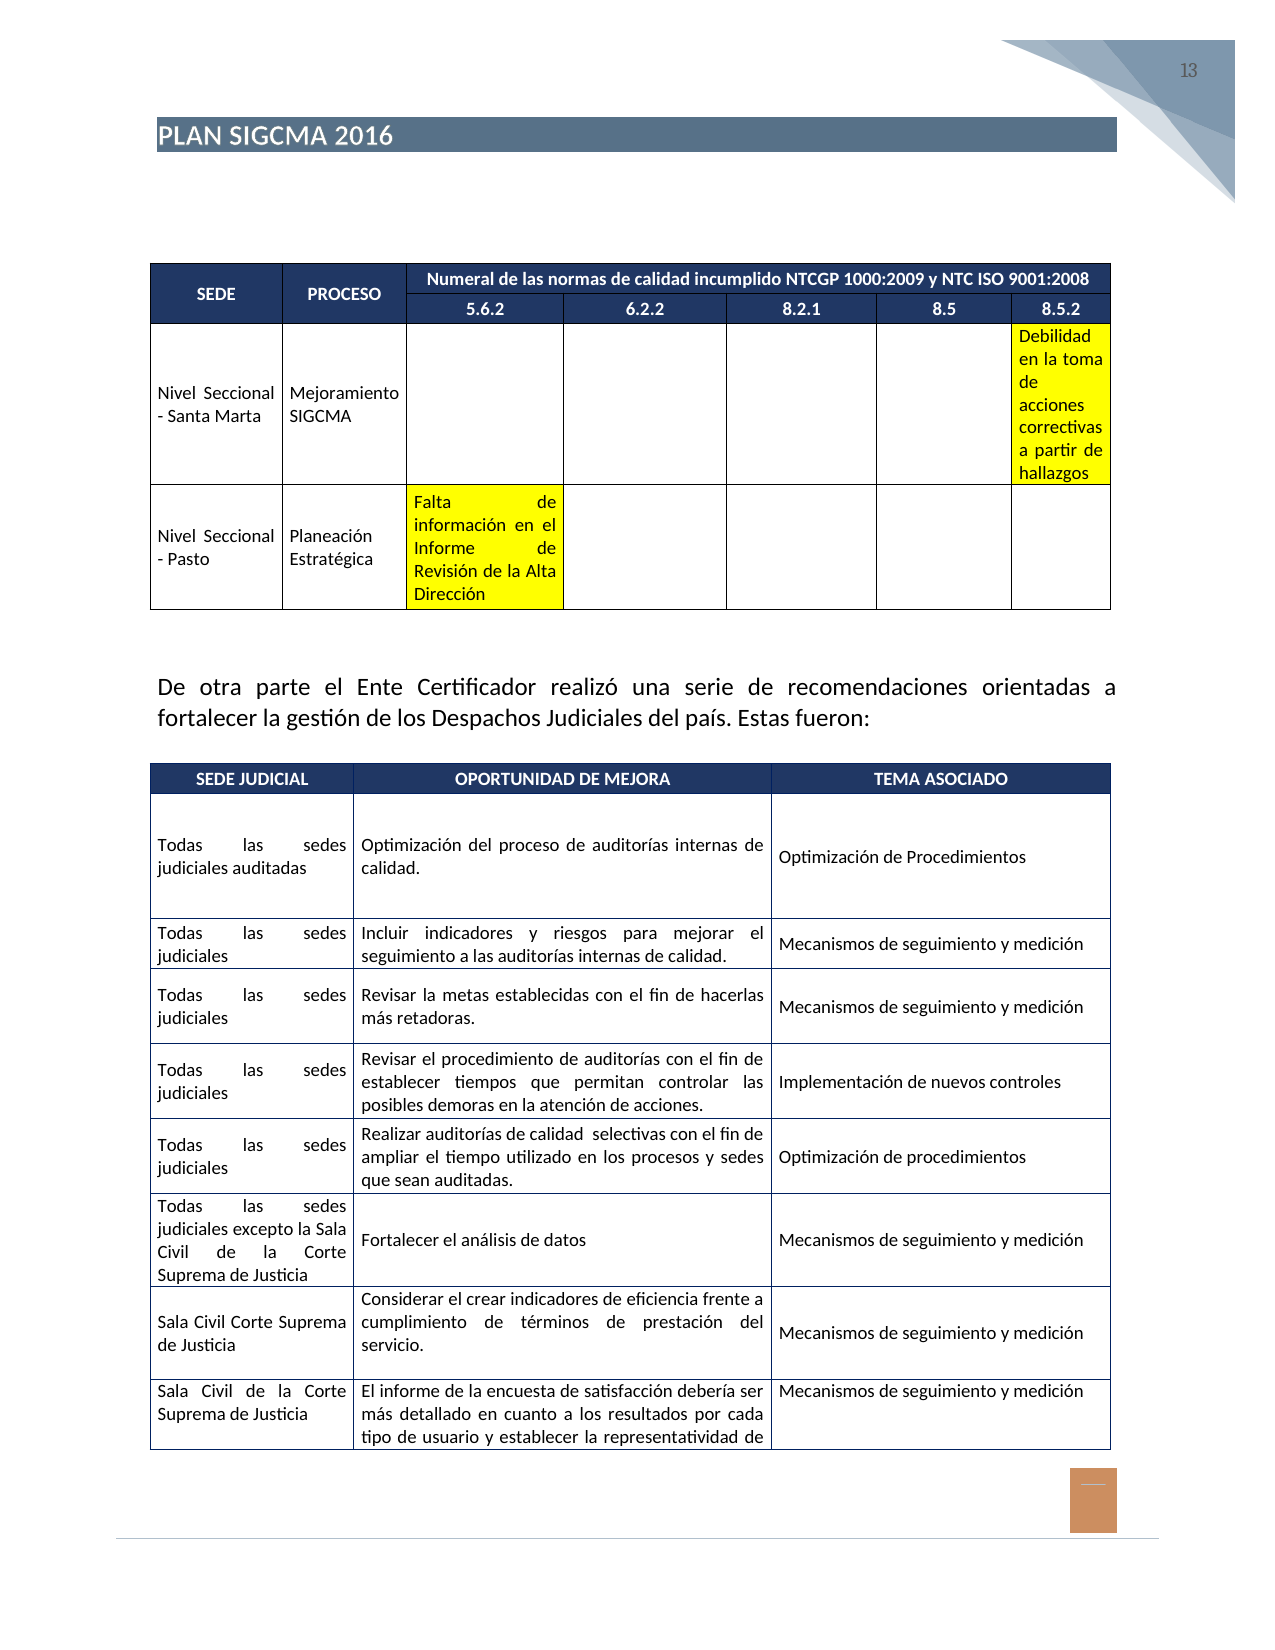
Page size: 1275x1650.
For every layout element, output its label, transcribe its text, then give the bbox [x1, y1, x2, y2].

table_cell Nivel Seccional - Santa Marta [151, 324, 282, 484]
table_cell 8.5 [877, 294, 1011, 323]
table_cell Realizar auditorías de calidad selectivas con el fin de ampliar el tiempo utilizado en los procesos y sedes que sean auditadas. [354, 1119, 771, 1193]
table_cell Nivel Seccional - Pasto [151, 485, 282, 609]
table_cell Mecanismos de seguimiento y medición [772, 1380, 1110, 1448]
table_cell Todas las sedes judiciales [151, 919, 353, 968]
table_cell Todas las sedes judiciales [151, 1044, 353, 1118]
table_cell Mejoramiento SIGCMA [283, 324, 406, 484]
table_cell [877, 485, 1011, 609]
table_cell Revisar el procedimiento de auditorías con el fin de establecer tiempos que permitan controlar las posibles demoras en la atención de acciones. [354, 1044, 771, 1118]
table_cell Incluir indicadores y riesgos para mejorar el seguimiento a las auditorías internas de calidad. [354, 919, 771, 968]
table_cell Todas las sedes judiciales [151, 1119, 353, 1193]
table_cell Optimización del proceso de auditorías internas de calidad. [354, 794, 771, 918]
table_cell Todas las sedes judiciales excepto la Sala Civil de la Corte Suprema de Justicia [151, 1194, 353, 1286]
table_cell Planeación Estratégica [283, 485, 406, 609]
table_cell Optimización de procedimientos [772, 1119, 1110, 1193]
table_cell Mecanismos de seguimiento y medición [772, 969, 1110, 1043]
table_cell Mecanismos de seguimiento y medición [772, 1287, 1110, 1379]
text De otra parte el Ente Certificador realizó una serie de recomendaciones orientadas a fortalecer la gestión de los Despachos Judiciales del país. Estas fueron: [157, 671, 1117, 732]
table_cell [727, 324, 876, 484]
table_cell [151, 1380, 353, 1448]
table_cell Debilidad en la toma de acciones correctivas a partir de hallazgos [1012, 324, 1110, 484]
table_header TEMA ASOCIADO [772, 764, 1110, 793]
table_cell Todas las sedes judiciales [151, 969, 353, 1043]
table_cell Implementación de nuevos controles [772, 1044, 1110, 1118]
table_cell 8.5.2 [1012, 294, 1110, 323]
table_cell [354, 1380, 771, 1448]
table_cell [407, 324, 563, 484]
table_cell [564, 324, 726, 484]
table_header SEDE [151, 264, 282, 323]
table_cell Sala Civil Corte Suprema de Justicia [151, 1287, 353, 1379]
table_header Numeral de las normas de calidad incumplido NTCGP 1000:2009 y NTC ISO 9001:2008 [407, 264, 1110, 293]
table_cell Mecanismos de seguimiento y medición [772, 1194, 1110, 1286]
table_cell Considerar el crear indicadores de eficiencia frente a cumplimiento de términos de prestación del servicio. [354, 1287, 771, 1379]
table_cell 5.6.2 [407, 294, 563, 323]
table_header OPORTUNIDAD DE MEJORA [354, 764, 771, 793]
table_cell 6.2.2 [564, 294, 726, 323]
table_cell [727, 485, 876, 609]
table_cell Mecanismos de seguimiento y medición [772, 919, 1110, 968]
table_cell Todas las sedes judiciales auditadas [151, 794, 353, 918]
table_cell Revisar la metas establecidas con el fin de hacerlas más retadoras. [354, 969, 771, 1043]
table_header SEDE JUDICIAL [151, 764, 353, 793]
table_cell Optimización de Procedimientos [772, 794, 1110, 918]
table_cell Falta de información en el Informe de Revisión de la Alta Dirección [407, 485, 563, 609]
table_cell Fortalecer el análisis de datos [354, 1194, 771, 1286]
table_cell [564, 485, 726, 609]
table_cell [1012, 485, 1110, 609]
picture [998, 40, 1235, 204]
table_cell 8.2.1 [727, 294, 876, 323]
table_cell [877, 324, 1011, 484]
table_header PROCESO [283, 264, 406, 323]
